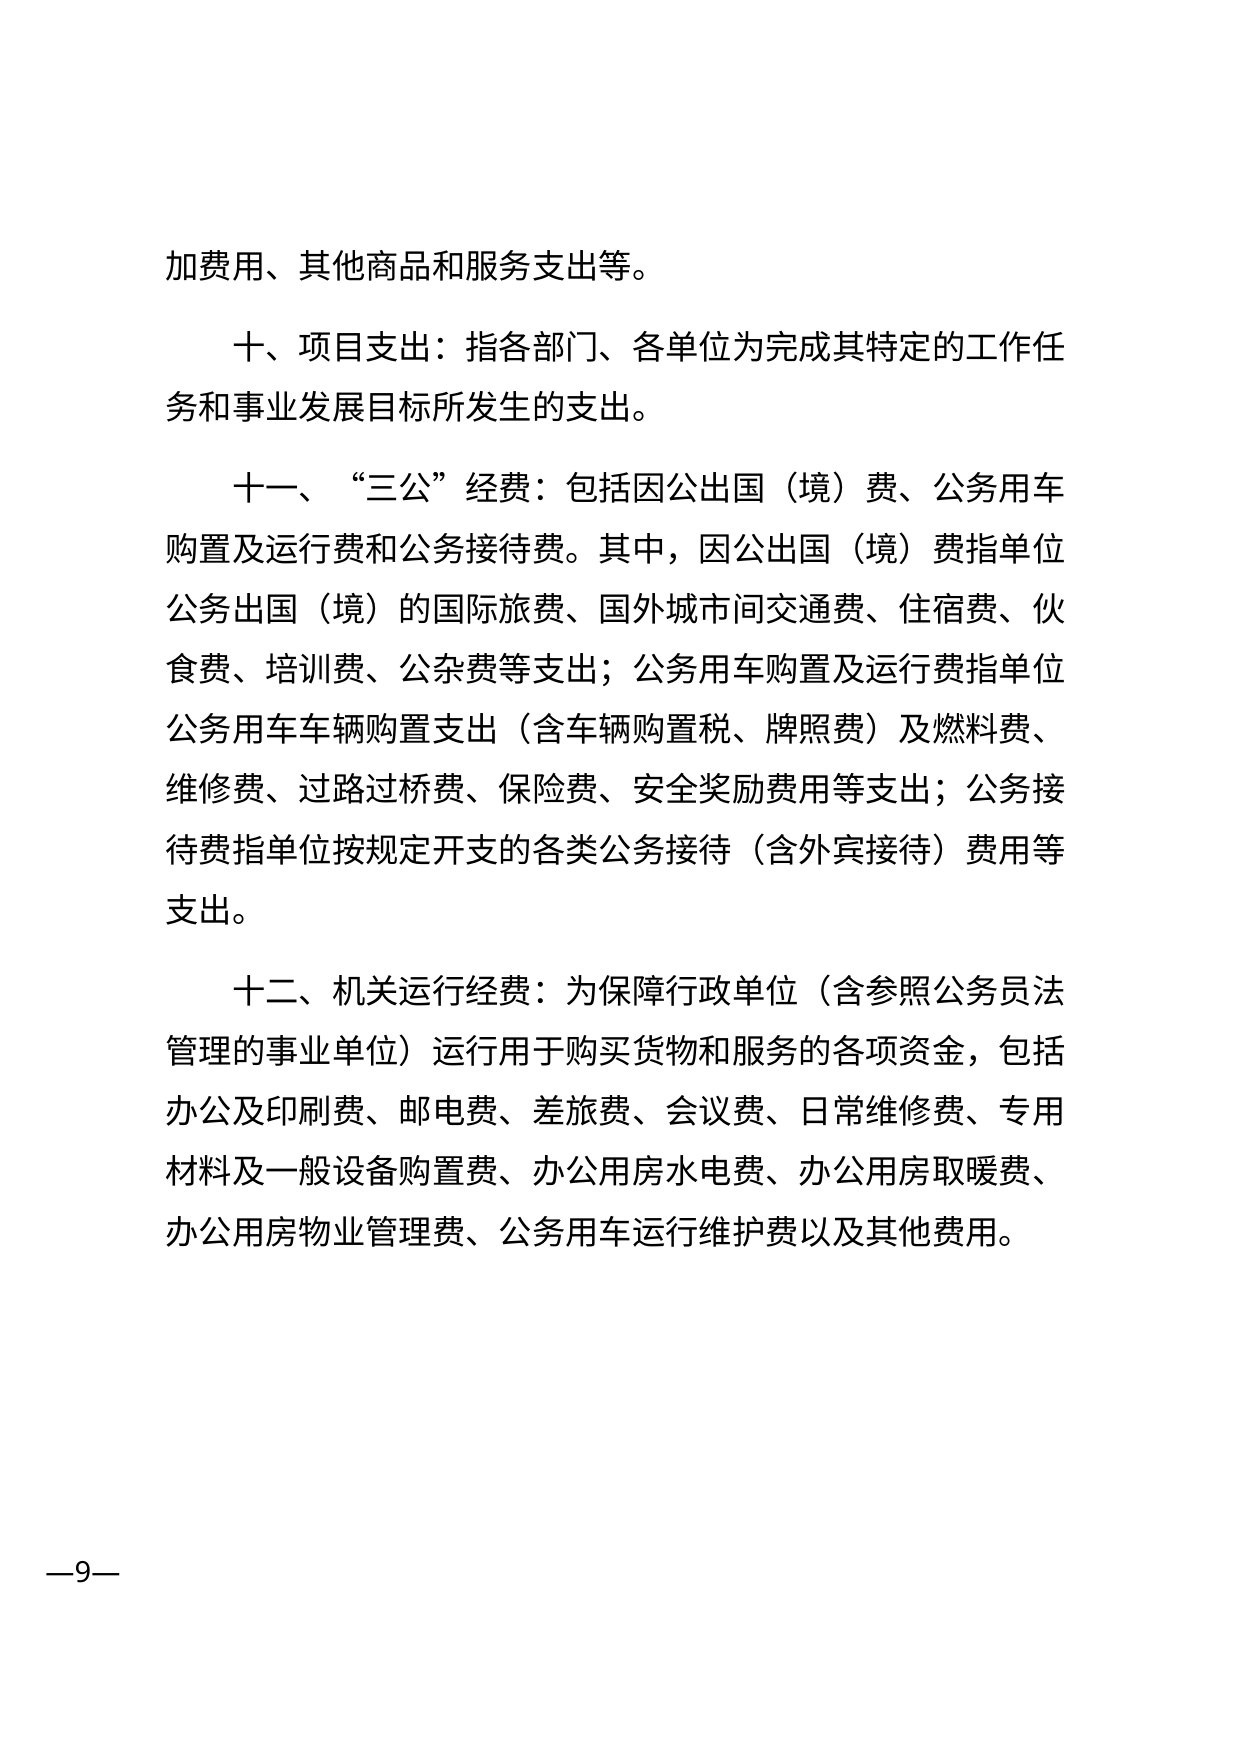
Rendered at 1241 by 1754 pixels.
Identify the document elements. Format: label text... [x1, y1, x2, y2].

text 十一、“三公”经费：包括因公出国（境）费、公务用车购置及运行费和公务接待费。其中，因公出国（境）费指单位公务出国（境）的国际旅费、国外城市间交通费、住宿费、伙食费、培训费、公杂费等支出；公务用车购置及运行费指单位公务用车车辆购置支出（含车辆购置税、牌照费）及燃料费、维修费、过路过桥费、保险费、安全奖励费用等支出；公务接待费指单位按规定开支的各类公务接待（含外宾接待）费用等支出。 [165, 453, 1087, 934]
text 十二、机关运行经费：为保障行政单位（含参照公务员法管理的事业单位）运行用于购买货物和服务的各项资金，包括办公及印刷费、邮电费、差旅费、会议费、日常维修费、专用材料及一般设备购置费、办公用房水电费、办公用房取暖费、办公用房物业管理费、公务用车运行维护费以及其他费用。 [165, 955, 1087, 1256]
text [165, 230, 1087, 291]
text 十、项目支出：指各部门、各单位为完成其特定的工作任务和事业发展目标所发生的支出。 [165, 311, 1087, 432]
